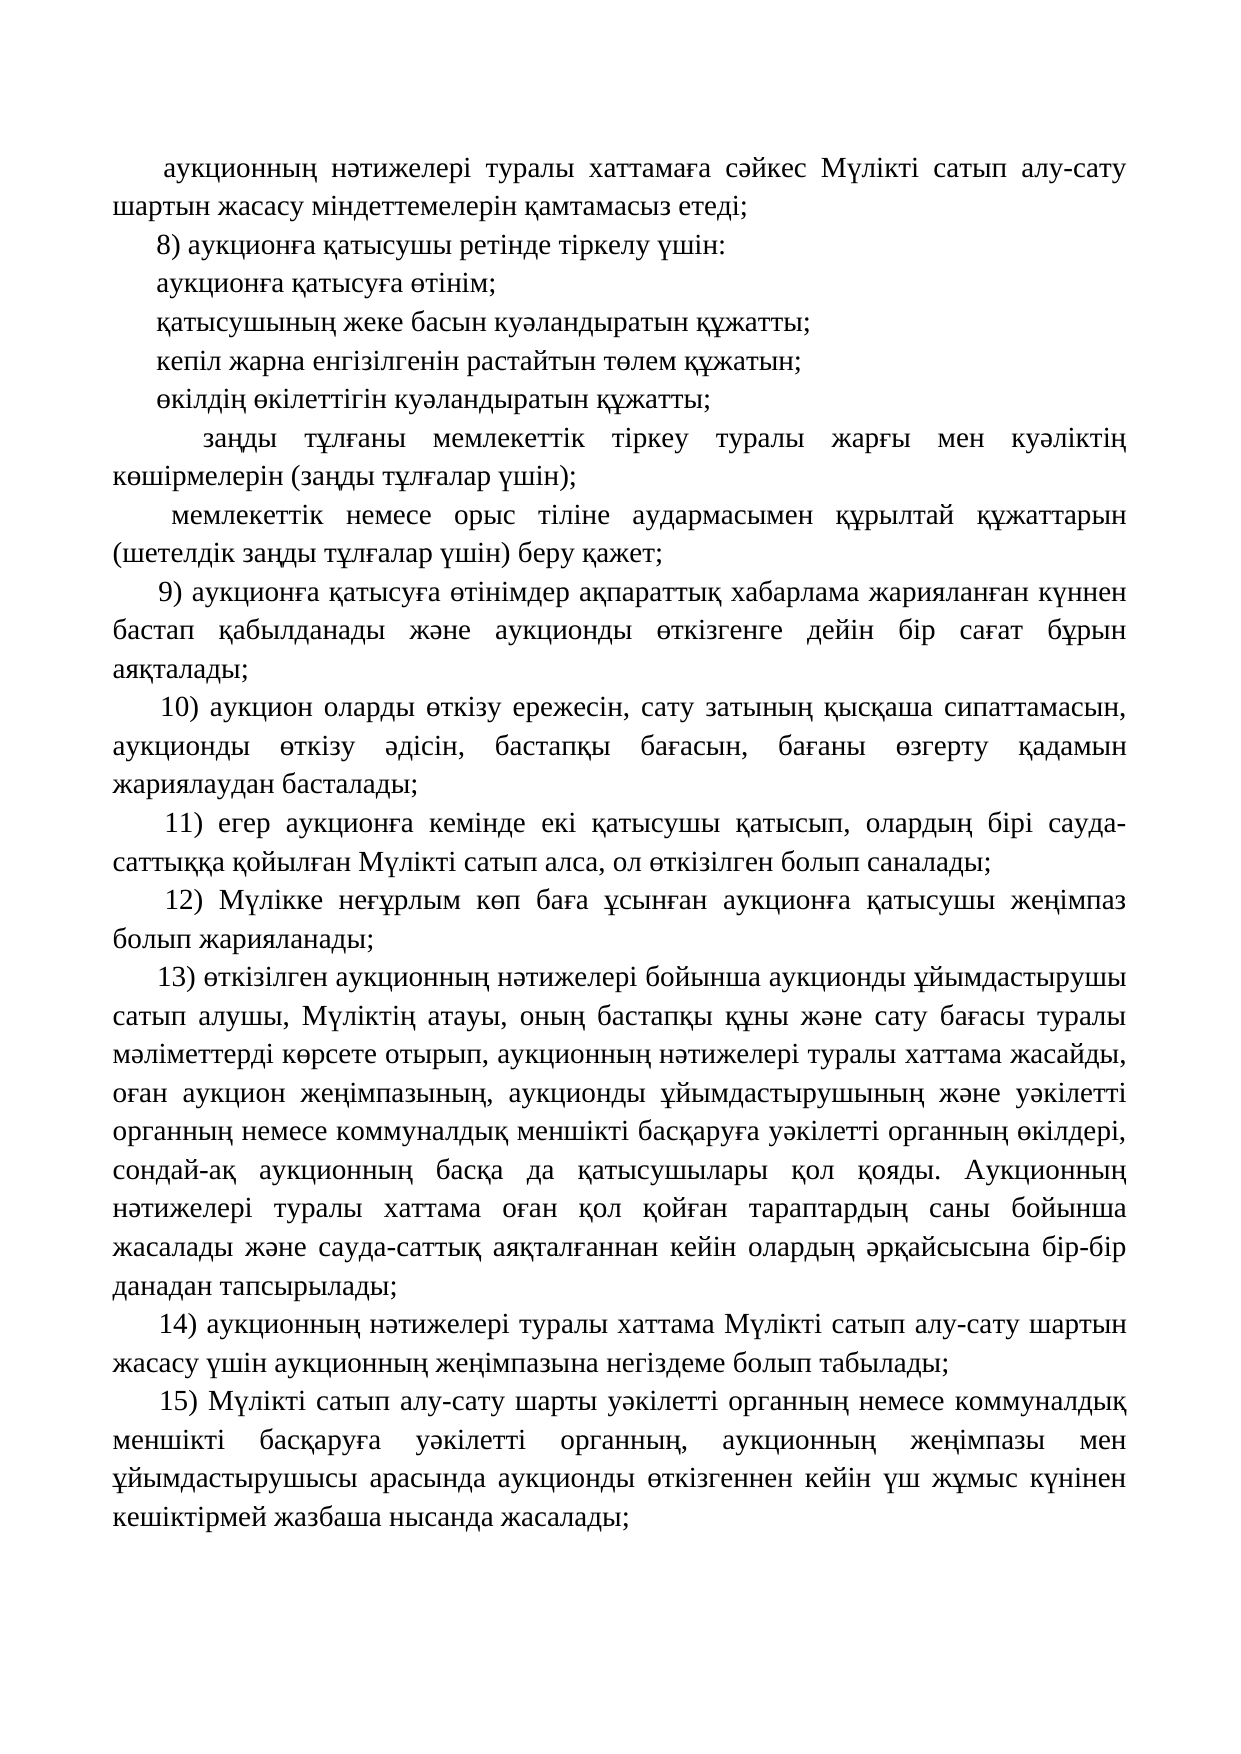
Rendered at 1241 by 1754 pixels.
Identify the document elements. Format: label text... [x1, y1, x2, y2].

text 15) Мүлікті сатып алу-сату шарты уәкілетті органның немесе коммуналдық меншікті басқаруға уәкілетті органның, аукционның жеңімпазы мен ұйымдастырушысы арасында аукционды өткізгеннен кейін үш жұмыс күнінен кешіктірмей жазбаша нысанда жасалады; [112, 1383, 1128, 1532]
text заңды тұлғаны мемлекеттік тіркеу туралы жарғы мен куәліктің көшірмелерін (заңды тұлғалар үшін); [112, 420, 1128, 492]
text 12) Мүлікке неғұрлым көп баға ұсынған аукционға қатысушы жеңімпаз болып жарияланады; [112, 882, 1128, 954]
text 8) аукционға қатысушы ретінде тіркелу үшін: [112, 227, 1128, 261]
text 13) өткізілген аукционның нәтижелері бойынша аукционды ұйымдастырушы сатып алушы, Мүліктің атауы, оның бастапқы құны және сату бағасы туралы мәліметтерді көрсете отырып, аукционның нәтижелері туралы хаттама жасайды, оған аукцион жеңімпазының, аукционды ұйымдастырушының және уәкілетті органның немесе коммуналдық меншікті басқаруға уәкілетті органның өкілдері, сондай-ақ аукционның басқа да қатысушылары қол қояды. Аукционның нәтижелері туралы хаттама оған қол қойған тараптардың саны бойынша жасалады және сауда-саттық аяқталғаннан кейін олардың әрқайсысына бір-бір данадан тапсырылады; [112, 959, 1128, 1301]
text кепіл жарна енгізілгенін растайтын төлем құжатын; [112, 343, 1128, 376]
text 10) аукцион оларды өткізу ережесін, сату затының қысқаша сипаттамасын, аукционды өткізу әдісін, бастапқы бағасын, бағаны өзгерту қадамын жариялаудан басталады; [112, 689, 1128, 800]
text аукционға қатысуға өтінім; [112, 266, 1128, 299]
text 11) егер аукционға кемінде екі қатысушы қатысып, олардың бірі сауда-саттыққа қойылған Мүлікті сатып алса, ол өткізілген болып саналады; [112, 805, 1128, 877]
text қатысушының жеке басын куәландыратын құжатты; [112, 304, 1128, 338]
text аукционның нәтижелері туралы хаттамаға сәйкес Мүлікті сатып алу-сату шартын жасасу міндеттемелерін қамтамасыз етеді; [112, 150, 1128, 222]
text мемлекеттік немесе орыс тіліне аудармасымен құрылтай құжаттарын (шетелдік заңды тұлғалар үшін) беру қажет; [112, 497, 1128, 569]
text өкілдің өкілеттігін куәландыратын құжатты; [112, 381, 1128, 415]
text 14) аукционның нәтижелері туралы хаттама Мүлікті сатып алу-сату шартын жасасу үшін аукционның жеңімпазына негіздеме болып табылады; [112, 1306, 1128, 1378]
text 9) аукционға қатысуға өтінімдер ақпараттық хабарлама жарияланған күннен бастап қабылданады және аукционды өткізгенге дейін бір сағат бұрын аяқталады; [112, 574, 1128, 684]
